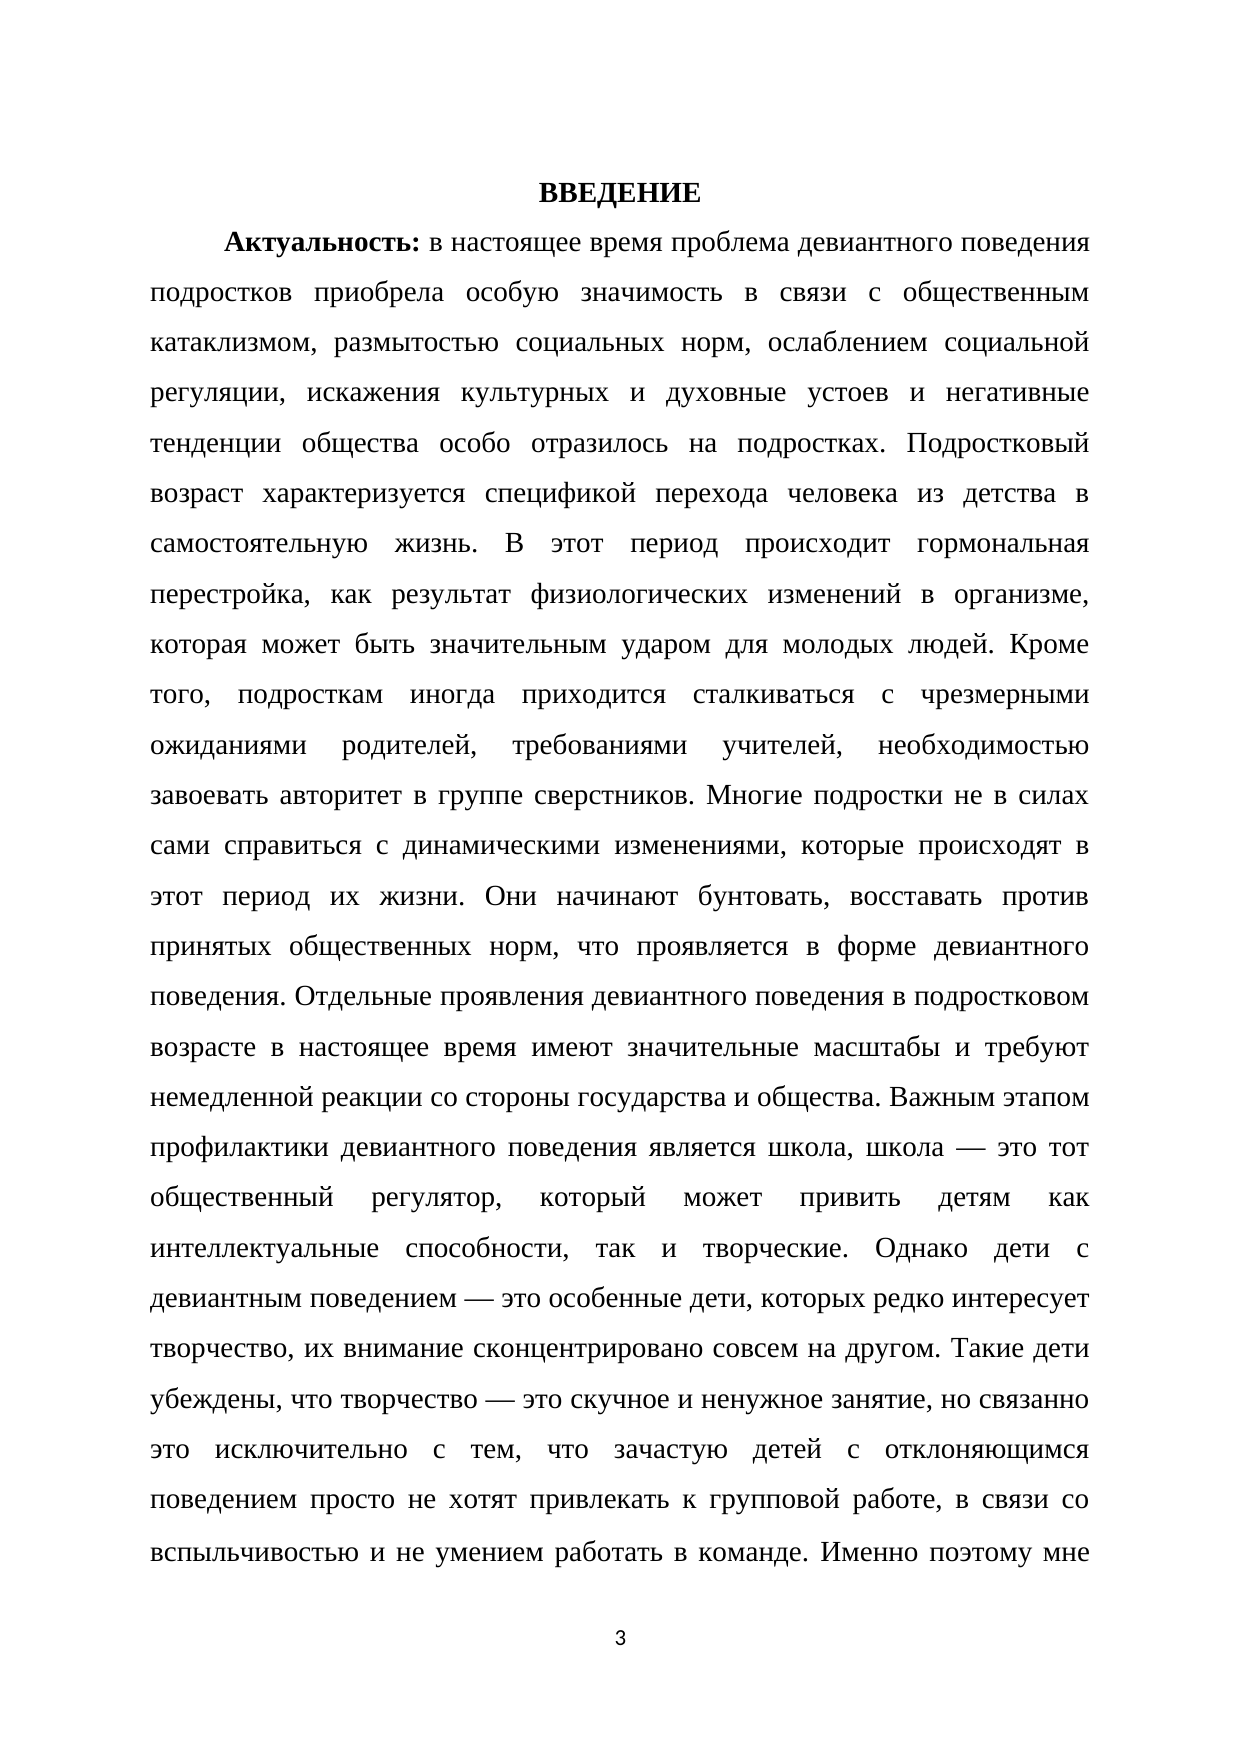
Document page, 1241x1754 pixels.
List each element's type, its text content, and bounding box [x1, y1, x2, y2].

subtitle ВВЕДЕНИЕ [150, 175, 1090, 208]
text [150, 224, 1090, 1568]
